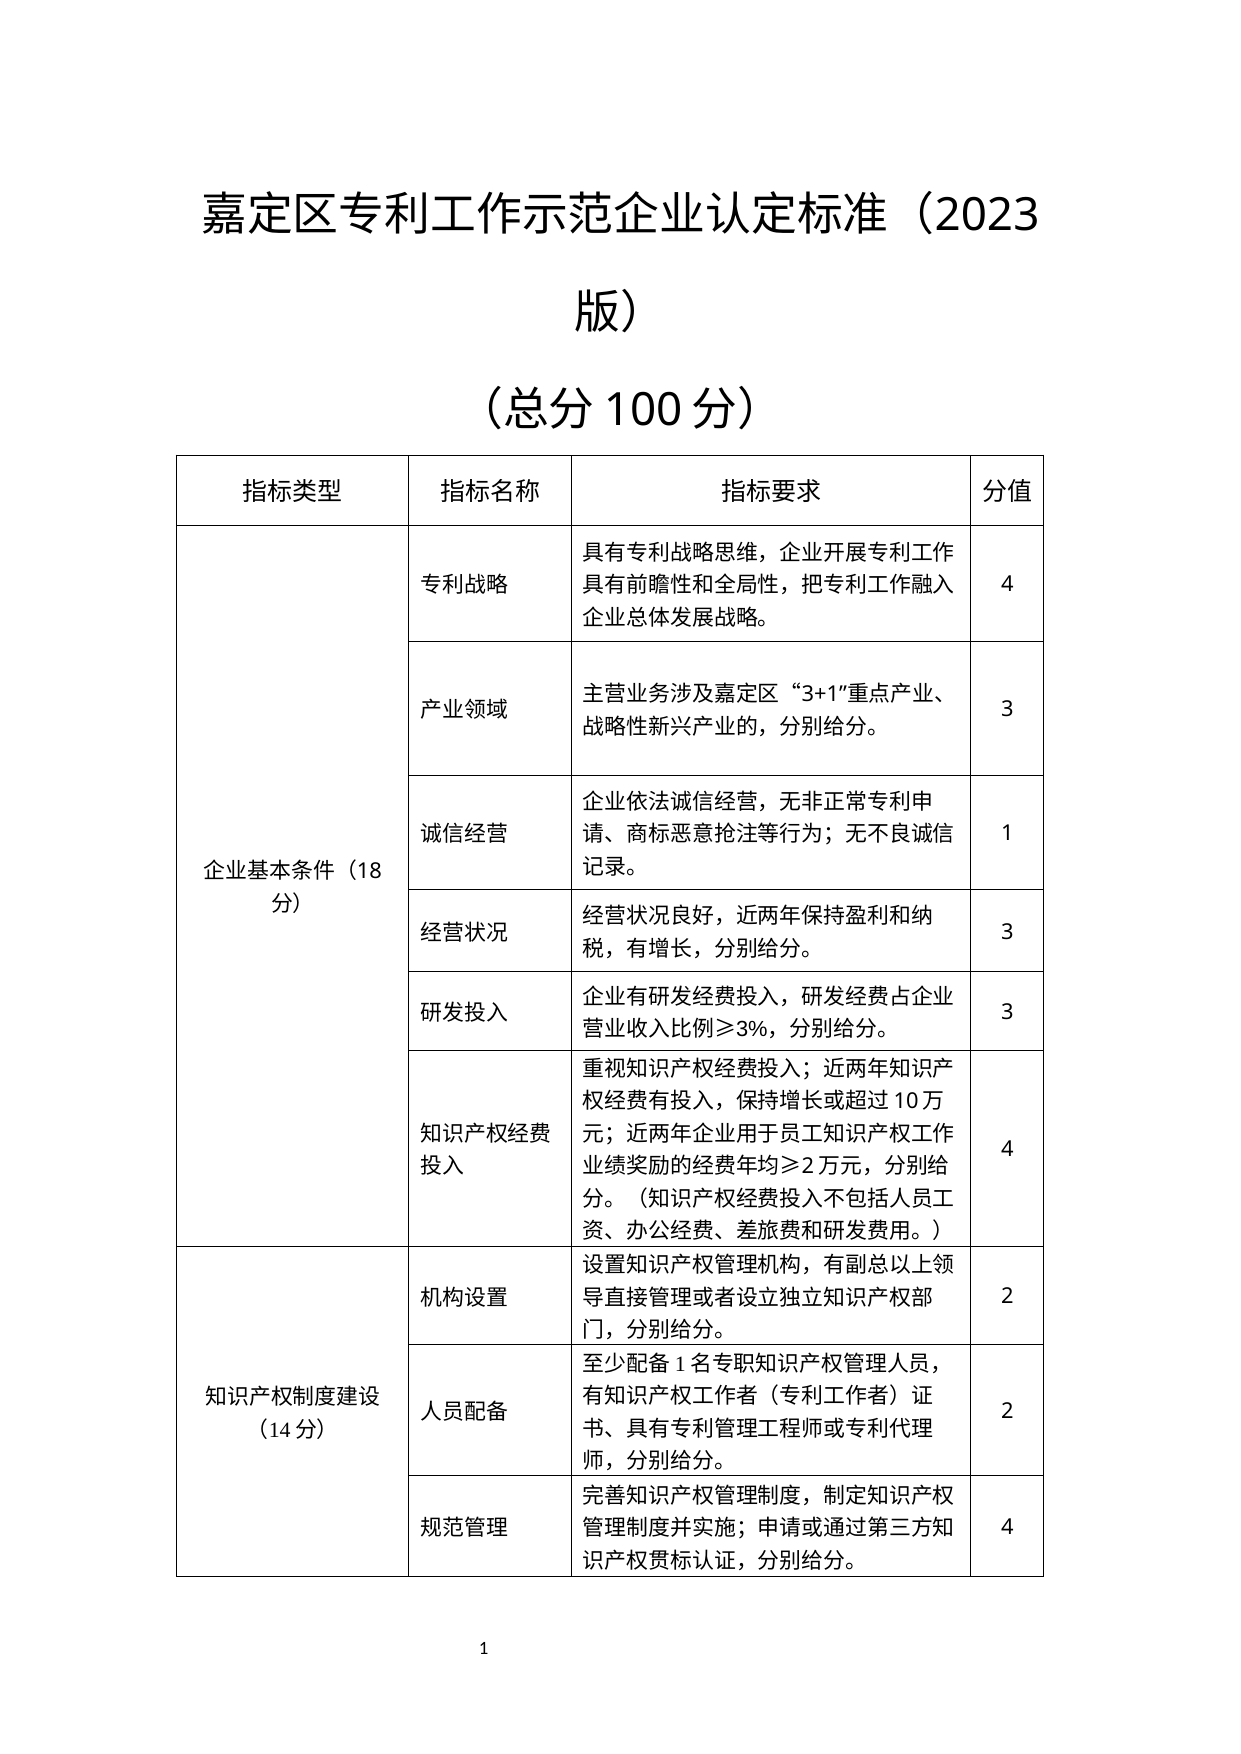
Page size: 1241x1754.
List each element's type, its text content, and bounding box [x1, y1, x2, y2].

text 嘉定区专利工作示范企业认定标准（2023版） [187, 162, 1053, 357]
table_header 分值 [971, 456, 1043, 524]
table_cell 企业基本条件（18分） [177, 526, 408, 1246]
table_cell 产业领域 [409, 642, 571, 774]
table_header 指标类型 [177, 456, 408, 524]
table_cell 重视知识产权经费投入；近两年知识产权经费有投入，保持增长或超过10万元；近两年企业用于员工知识产权工作业绩奖励的经费年均≥2万元，分别给分。（知识产权经费投入不包括人员工资、办公经费、差旅费和研发费用。） [572, 1051, 970, 1246]
table_cell 4 [971, 1476, 1043, 1576]
table_cell 1 [971, 776, 1043, 889]
table_cell 规范管理 [409, 1476, 571, 1576]
table_cell 机构设置 [409, 1247, 571, 1344]
table_cell 3 [971, 642, 1043, 774]
table_cell 研发投入 [409, 972, 571, 1049]
table_cell 知识产权经费投入 [409, 1051, 571, 1246]
table_cell 主营业务涉及嘉定区“3+1”重点产业、战略性新兴产业的，分别给分。 [572, 642, 970, 774]
table_cell 设置知识产权管理机构，有副总以上领导直接管理或者设立独立知识产权部门，分别给分。 [572, 1247, 970, 1344]
table_cell 诚信经营 [409, 776, 571, 889]
table_cell 2 [971, 1345, 1043, 1475]
table_cell 4 [971, 526, 1043, 641]
table_header 指标名称 [409, 456, 571, 524]
table_cell 经营状况 [409, 890, 571, 971]
table_header 指标要求 [572, 456, 970, 524]
table_cell 知识产权制度建设（14分） [177, 1247, 408, 1576]
table_cell 3 [971, 890, 1043, 971]
table_cell 专利战略 [409, 526, 571, 641]
text （总分100分） [187, 357, 1053, 454]
table_cell 完善知识产权管理制度，制定知识产权管理制度并实施；申请或通过第三方知识产权贯标认证，分别给分。 [572, 1476, 970, 1576]
table_cell 至少配备1名专职知识产权管理人员，有知识产权工作者（专利工作者）证书、具有专利管理工程师或专利代理师，分别给分。 [572, 1345, 970, 1475]
table_cell 经营状况良好，近两年保持盈利和纳税，有增长，分别给分。 [572, 890, 970, 971]
table_cell 人员配备 [409, 1345, 571, 1475]
table_cell 2 [971, 1247, 1043, 1344]
table_cell 企业依法诚信经营，无非正常专利申请、商标恶意抢注等行为；无不良诚信记录。 [572, 776, 970, 889]
table_cell 4 [971, 1051, 1043, 1246]
table_cell 具有专利战略思维，企业开展专利工作具有前瞻性和全局性，把专利工作融入企业总体发展战略。 [572, 526, 970, 641]
table_cell 企业有研发经费投入，研发经费占企业营业收入比例≥3%，分别给分。 [572, 972, 970, 1049]
table_cell 3 [971, 972, 1043, 1049]
